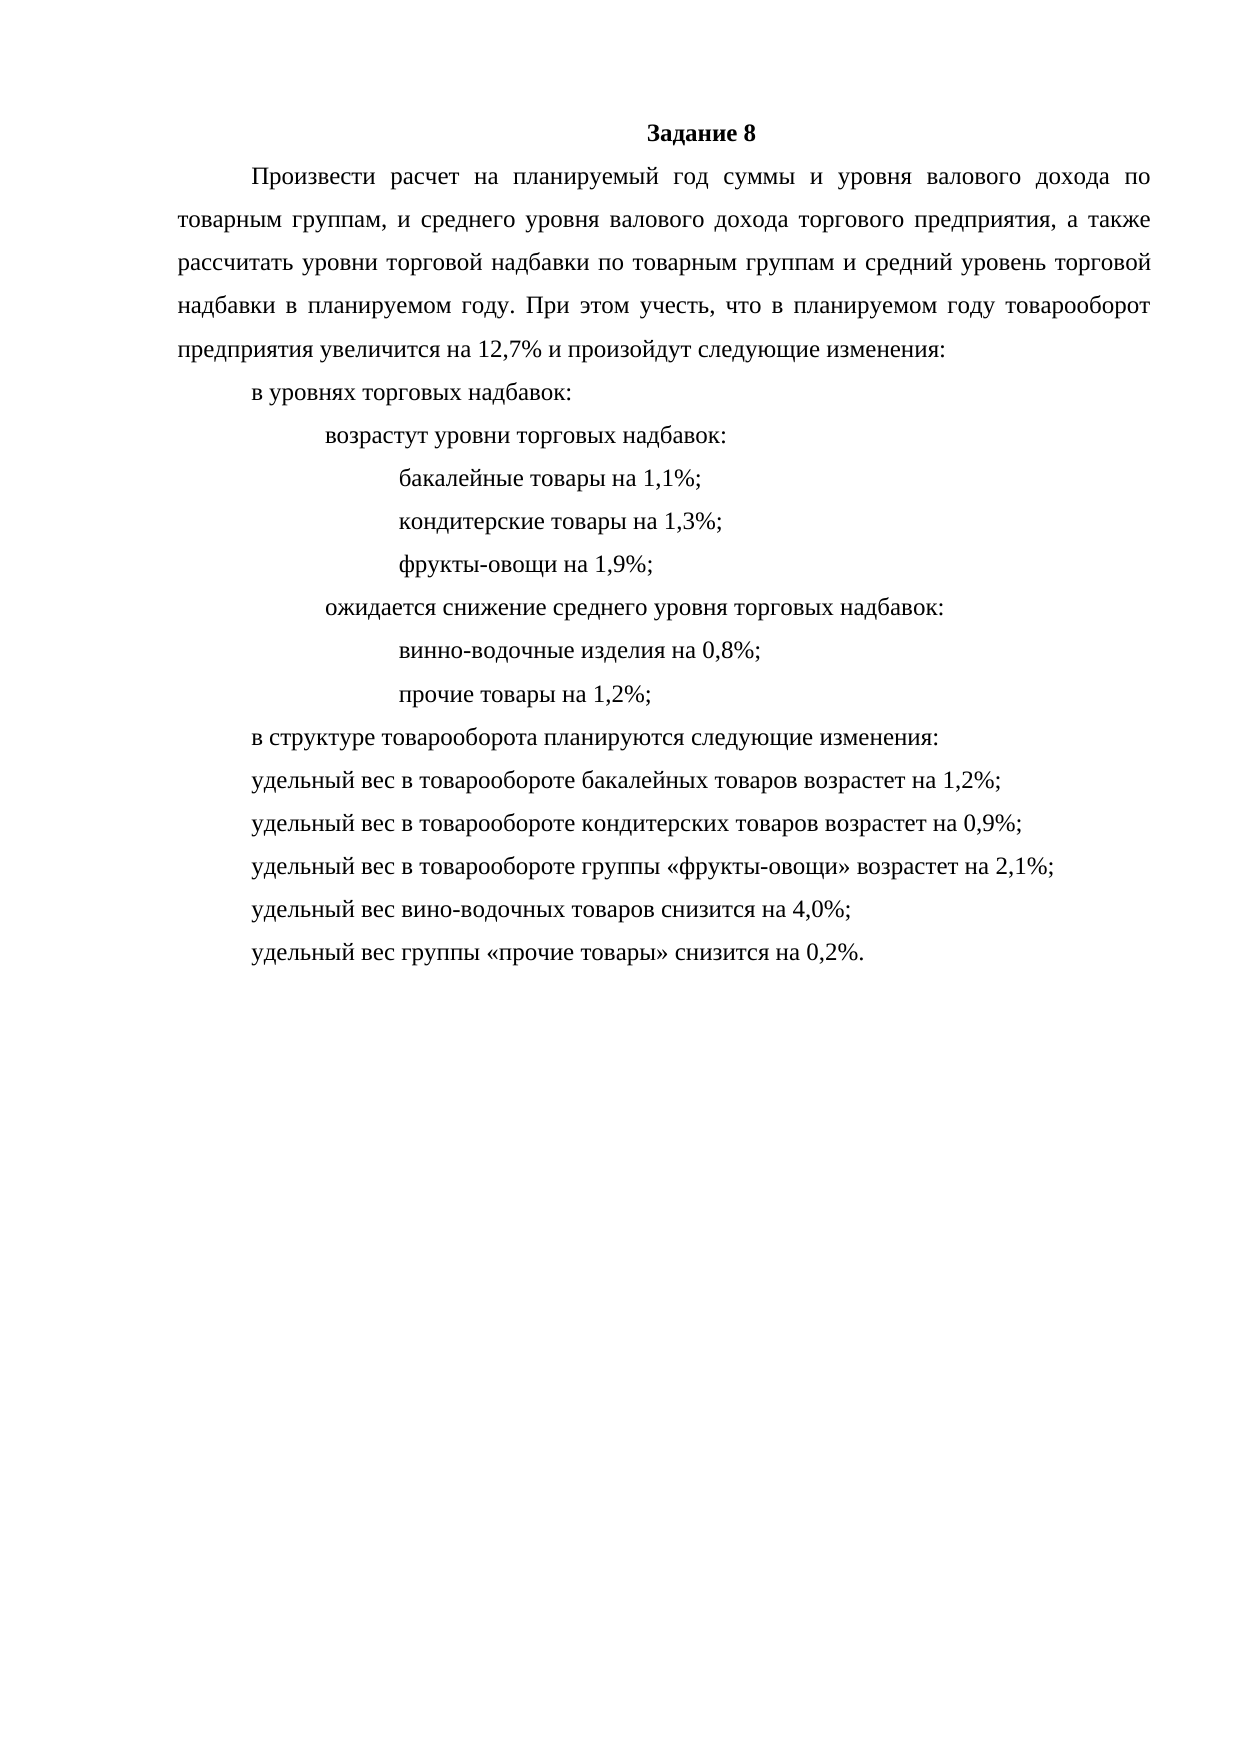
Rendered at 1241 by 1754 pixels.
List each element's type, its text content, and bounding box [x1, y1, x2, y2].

text удельный вес в товарообороте кондитерских товаров возрастет на 0,9%; [177, 808, 1152, 837]
text фрукты-овощи на 1,9%; [325, 549, 1152, 578]
text ожидается снижение среднего уровня торговых надбавок: [251, 592, 1152, 621]
text удельный вес группы «прочие товары» снизится на 0,2%. [177, 937, 1152, 966]
text прочие товары на 1,2%; [325, 679, 1152, 707]
text в уровнях торговых надбавок: [177, 377, 1152, 406]
text кондитерские товары на 1,3%; [325, 506, 1152, 535]
text Произвести расчет на планируемый год суммы и уровня валового дохода по товарным группам, и среднего уровня валового дохода торгового предприятия, а также рассчитать уровни торговой надбавки по товарным группам и средний уровень торговой надбавки в планируемом году. При этом учесть, что в планируемом году товарооборот предприятия увеличится на 12,7% и произойдут следующие изменения: [177, 161, 1152, 362]
text винно-водочные изделия на 0,8%; [325, 636, 1152, 664]
text Задание 8 [177, 118, 1152, 147]
text возрастут уровни торговых надбавок: [251, 420, 1152, 449]
text в структуре товарооборота планируются следующие изменения: [177, 722, 1152, 751]
text удельный вес в товарообороте бакалейных товаров возрастет на 1,2%; [177, 765, 1152, 794]
text удельный вес вино-водочных товаров снизится на 4,0%; [177, 894, 1152, 923]
text удельный вес в товарообороте группы «фрукты-овощи» возрастет на 2,1%; [177, 851, 1152, 880]
text бакалейные товары на 1,1%; [325, 463, 1152, 492]
